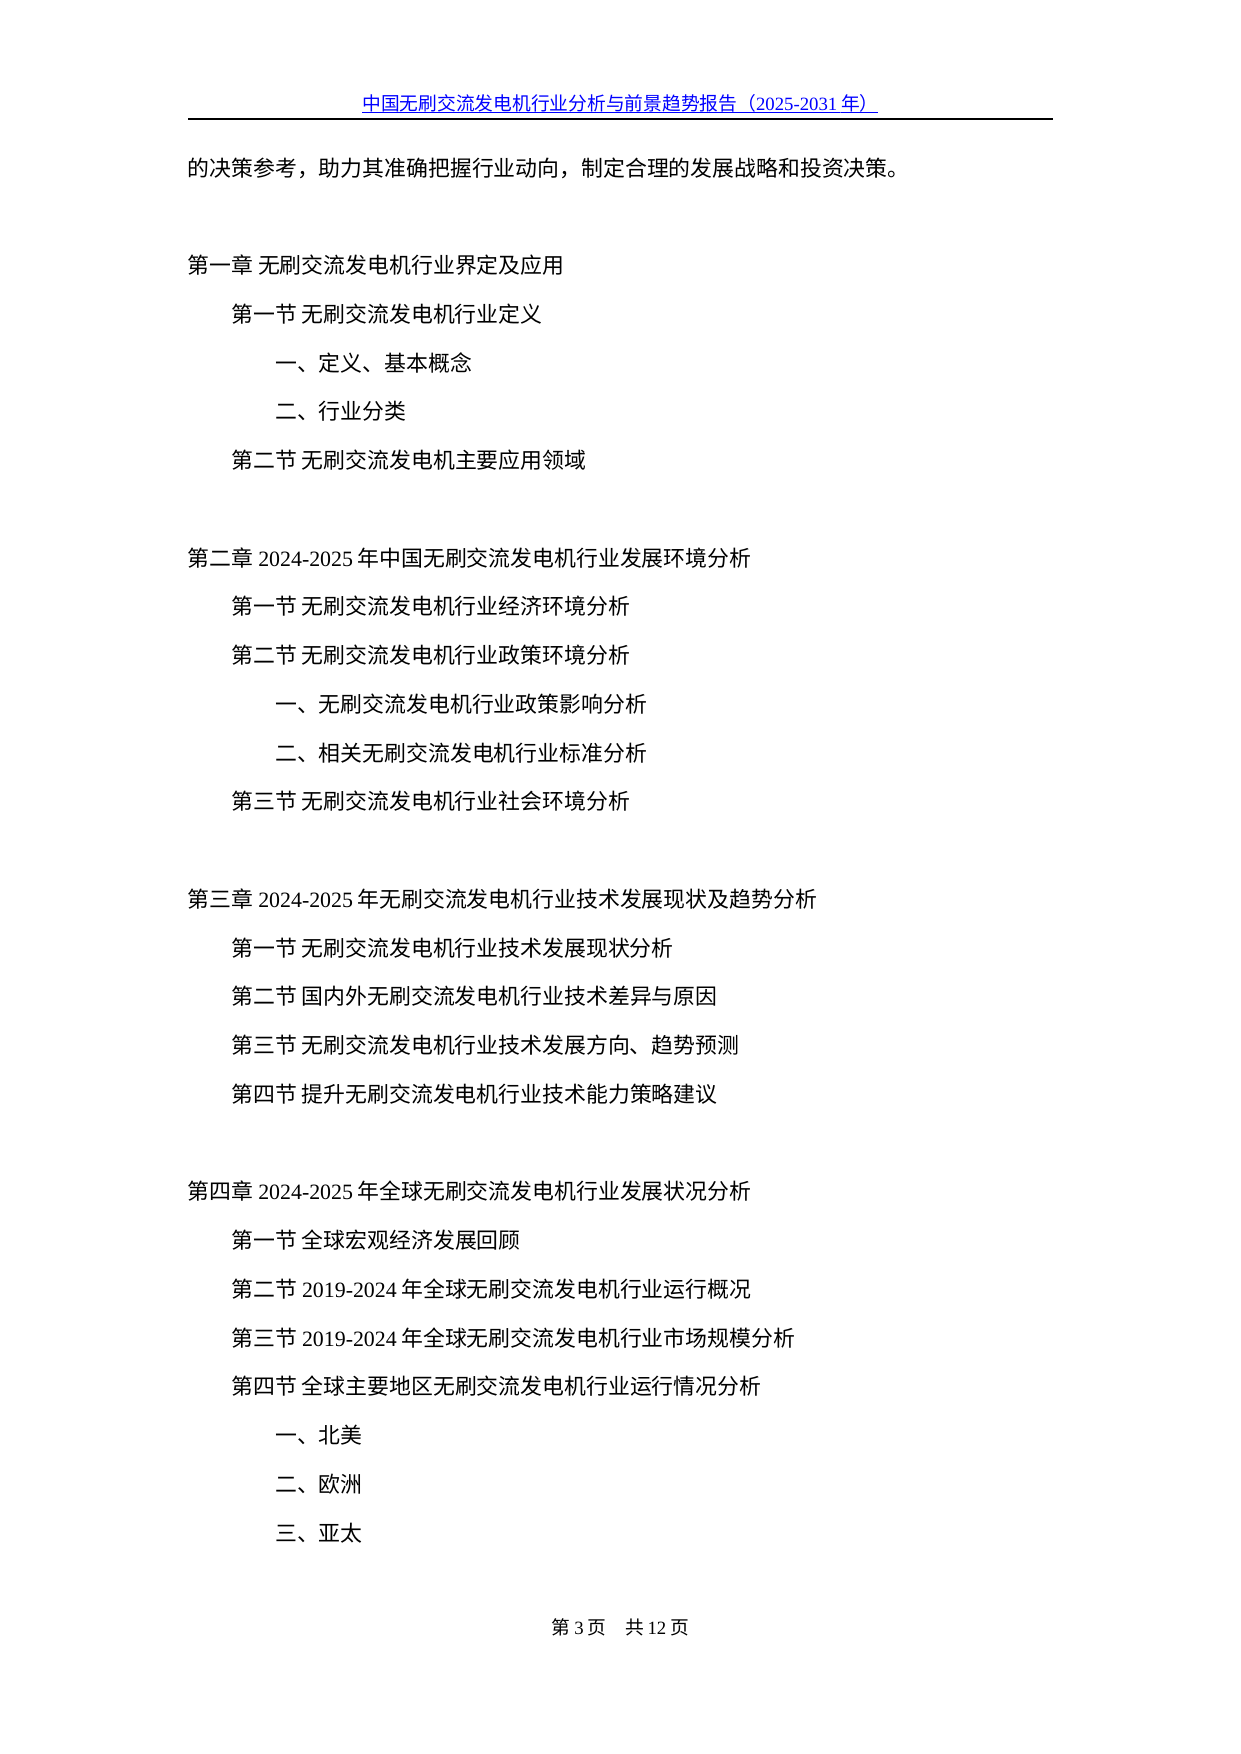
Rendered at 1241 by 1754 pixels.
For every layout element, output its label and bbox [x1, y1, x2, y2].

text [187, 150, 1053, 1548]
